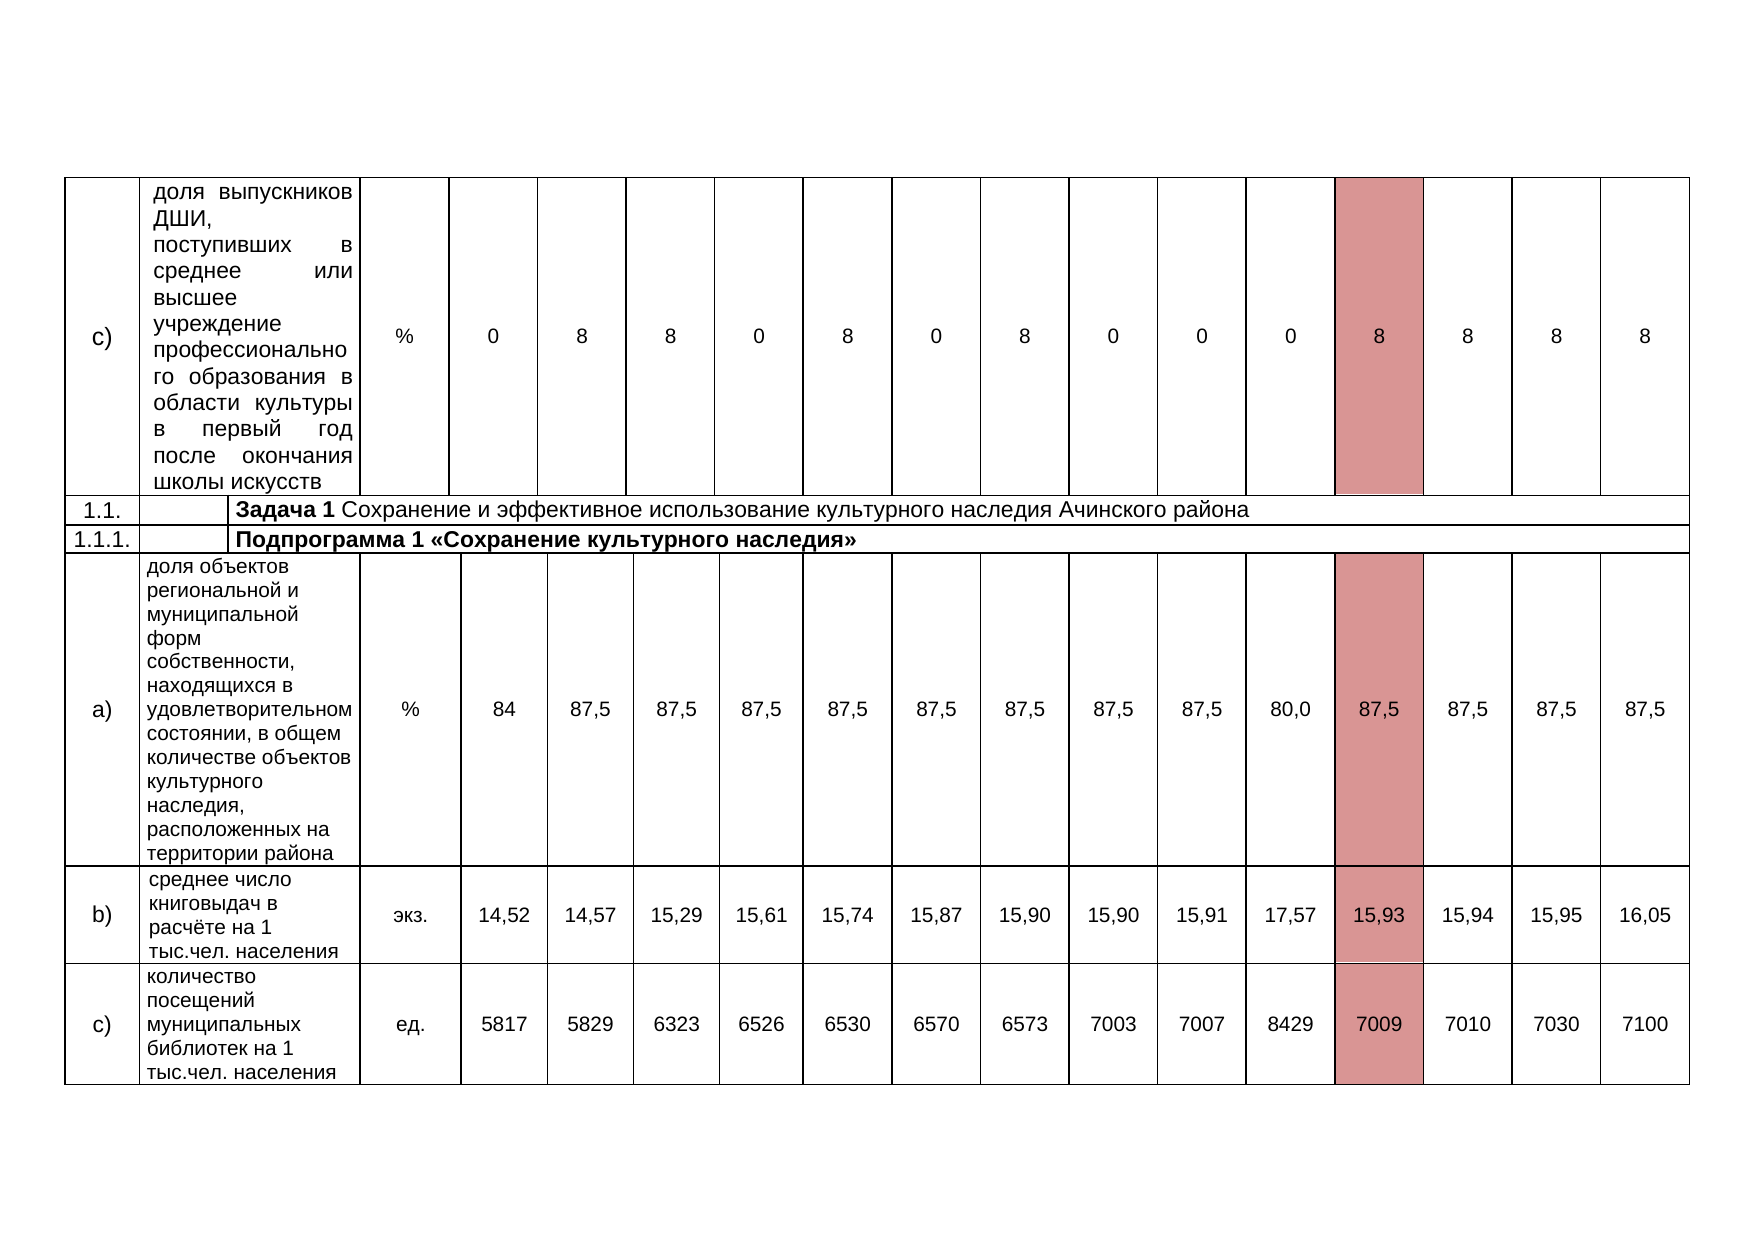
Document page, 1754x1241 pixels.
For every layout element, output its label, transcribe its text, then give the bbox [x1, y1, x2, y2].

table_cell 0 [715, 178, 802, 494]
table_cell 80,0 [1247, 554, 1334, 865]
table_cell 7009 [1336, 964, 1423, 1084]
table_cell 1.1. [66, 496, 139, 524]
table_cell % [361, 178, 448, 494]
table_cell 8429 [1247, 964, 1334, 1084]
table_cell 15,74 [804, 867, 891, 962]
table_cell 7010 [1424, 964, 1511, 1084]
table_cell 87,5 [804, 554, 891, 865]
table_cell 0 [1158, 178, 1245, 494]
table_cell 87,5 [1601, 554, 1689, 865]
table_cell 87,5 [1336, 554, 1423, 865]
table_cell 84 [462, 554, 547, 865]
table_cell b) [66, 867, 139, 962]
table_cell c) [66, 178, 139, 494]
table_cell 6573 [981, 964, 1068, 1084]
table_cell 7003 [1070, 964, 1157, 1084]
table_cell 6323 [634, 964, 719, 1084]
table_cell 87,5 [548, 554, 633, 865]
table_cell 0 [1247, 178, 1334, 494]
table_cell 8 [627, 178, 714, 494]
table_cell доля объектов региональной и муниципальной форм собственности, находящихся в удовлетворительном состоянии, в общем количестве объектов культурного наследия, расположенных на территории района [140, 554, 359, 865]
table_cell 8 [1513, 178, 1600, 494]
table_cell доля выпускников ДШИ, поступивших в среднее или высшее учреждение профессионального образования в области культуры в первый год после окончания школы искусств [140, 178, 359, 494]
table_cell 15,94 [1424, 867, 1511, 962]
table_cell 8 [1424, 178, 1511, 494]
table_cell 14,52 [462, 867, 547, 962]
table_cell 15,29 [634, 867, 719, 962]
table_cell 8 [1336, 178, 1423, 494]
table_cell а) [66, 554, 139, 865]
table_cell 6570 [893, 964, 980, 1084]
table_cell 87,5 [1158, 554, 1245, 865]
table_cell 87,5 [634, 554, 719, 865]
table_cell 7030 [1513, 964, 1600, 1084]
table_cell 15,90 [1070, 867, 1157, 962]
table_cell среднее число книговыдач в расчёте на 1 тыс.чел. населения [140, 867, 359, 962]
table_cell Подпрограмма 1 «Сохранение культурного наследия» [229, 526, 1689, 552]
table_cell 87,5 [1070, 554, 1157, 865]
table_cell ед. [361, 964, 460, 1084]
table_cell 6526 [720, 964, 802, 1084]
table_cell Задача 1 Сохранение и эффективное использование культурного наследия Ачинского района [229, 496, 1689, 524]
table_cell 15,91 [1158, 867, 1245, 962]
table_cell 87,5 [981, 554, 1068, 865]
table_cell количество посещений муниципальных библиотек на 1 тыс.чел. населения [140, 964, 359, 1084]
table_cell 14,57 [548, 867, 633, 962]
table_cell 5829 [548, 964, 633, 1084]
table_cell 15,93 [1336, 867, 1423, 962]
table_cell 15,90 [981, 867, 1068, 962]
table_cell 6530 [804, 964, 891, 1084]
table_cell 15,61 [720, 867, 802, 962]
table_cell 87,5 [1513, 554, 1600, 865]
table_cell экз. [361, 867, 460, 962]
table_cell c) [66, 964, 139, 1084]
table_cell 8 [1601, 178, 1689, 494]
table_cell % [361, 554, 460, 865]
table_cell [140, 526, 227, 552]
table_cell 5817 [462, 964, 547, 1084]
table_cell 87,5 [720, 554, 802, 865]
table_cell [140, 496, 227, 524]
table_cell 87,5 [893, 554, 980, 865]
table_cell 15,95 [1513, 867, 1600, 962]
table_cell 16,05 [1601, 867, 1689, 962]
table_cell 0 [1070, 178, 1157, 494]
table_cell 7100 [1601, 964, 1689, 1084]
table_cell 8 [981, 178, 1068, 494]
table_cell 87,5 [1424, 554, 1511, 865]
table_cell 8 [538, 178, 625, 494]
table_cell 7007 [1158, 964, 1245, 1084]
table_cell 0 [450, 178, 537, 494]
table_cell 1.1.1. [66, 526, 139, 552]
table_cell 8 [804, 178, 891, 494]
table_cell 17,57 [1247, 867, 1334, 962]
table_cell 0 [893, 178, 980, 494]
table_cell 15,87 [893, 867, 980, 962]
